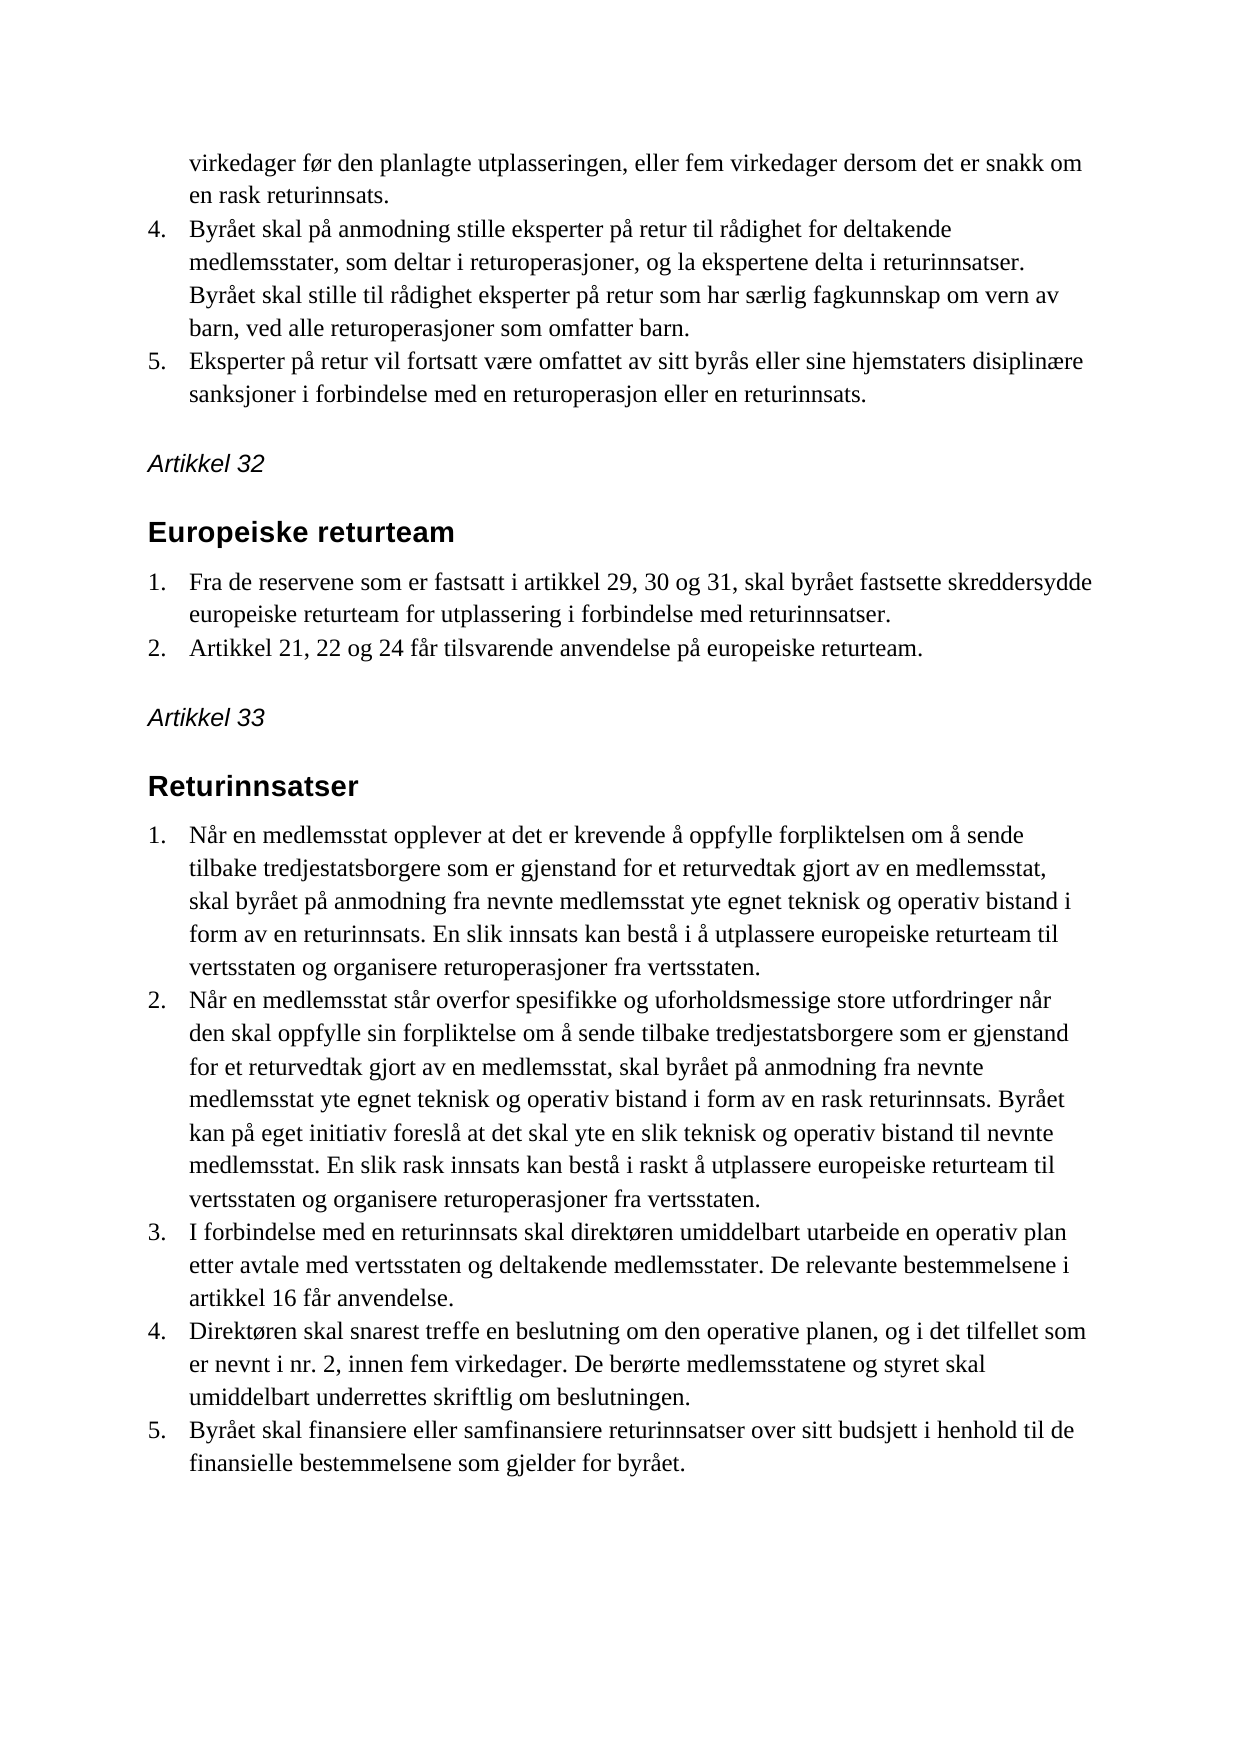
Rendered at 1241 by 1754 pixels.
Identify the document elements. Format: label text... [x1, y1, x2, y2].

subtitle Returinnsatser [148, 769, 1093, 803]
list 3. I forbindelse med en returinnsats skal direktøren umiddelbart utarbeide en operativ plan etter avtale med vertsstaten og deltakende medlemsstater. De relevante bestemmelsene i artikkel 16 får anvendelse. [148, 1217, 1093, 1311]
list 4. Byrået skal på anmodning stille eksperter på retur til rådighet for deltakende medlemsstater, som deltar i returoperasjoner, og la ekspertene delta i returinnsatser. Byrået skal stille til rådighet eksperter på retur som har særlig fagkunnskap om vern av barn, ved alle returoperasjoner som omfatter barn. [148, 214, 1093, 341]
list 1. Fra de reservene som er fastsatt i artikkel 29, 30 og 31, skal byrået fastsette skreddersydde europeiske returteam for utplassering i forbindelse med returinnsatser. [148, 567, 1093, 628]
subtitle Europeiske returteam [148, 516, 1093, 549]
text Artikkel 32 [148, 449, 1093, 478]
list 4. Direktøren skal snarest treffe en beslutning om den operative planen, og i det tilfellet som er nevnt i nr. 2, innen fem virkedager. De berørte medlemsstatene og styret skal umiddelbart underrettes skriftlig om beslutningen. [148, 1316, 1093, 1411]
list 2. Når en medlemsstat står overfor spesifikke og uforholdsmessige store utfordringer når den skal oppfylle sin forpliktelse om å sende tilbake tredjestatsborgere som er gjenstand for et returvedtak gjort av en medlemsstat, skal byrået på anmodning fra nevnte medlemsstat yte egnet teknisk og operativ bistand i form av en rask returinnsats. Byrået kan på eget initiativ foreslå at det skal yte en slik teknisk og operativ bistand til nevnte medlemsstat. En slik rask innsats kan bestå i raskt å utplassere europeiske returteam til vertsstaten og organisere returoperasjoner fra vertsstaten. [148, 986, 1093, 1212]
list 5. Byrået skal finansiere eller samfinansiere returinnsatser over sitt budsjett i henhold til de finansielle bestemmelsene som gjelder for byrået. [148, 1415, 1093, 1477]
list 1. Når en medlemsstat opplever at det er krevende å oppfylle forpliktelsen om å sende tilbake tredjestatsborgere som er gjenstand for et returvedtak gjort av en medlemsstat, skal byrået på anmodning fra nevnte medlemsstat yte egnet teknisk og operativ bistand i form av en returinnsats. En slik innsats kan bestå i å utplassere europeiske returteam til vertsstaten og organisere returoperasjoner fra vertsstaten. [148, 820, 1093, 981]
text Artikkel 33 [148, 703, 1093, 732]
list 5. Eksperter på retur vil fortsatt være omfattet av sitt byrås eller sine hjemstaters disiplinære sanksjoner i forbindelse med en returoperasjon eller en returinnsats. [148, 346, 1093, 407]
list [148, 148, 1093, 209]
list 2. Artikkel 21, 22 og 24 får tilsvarende anvendelse på europeiske returteam. [148, 633, 1093, 661]
